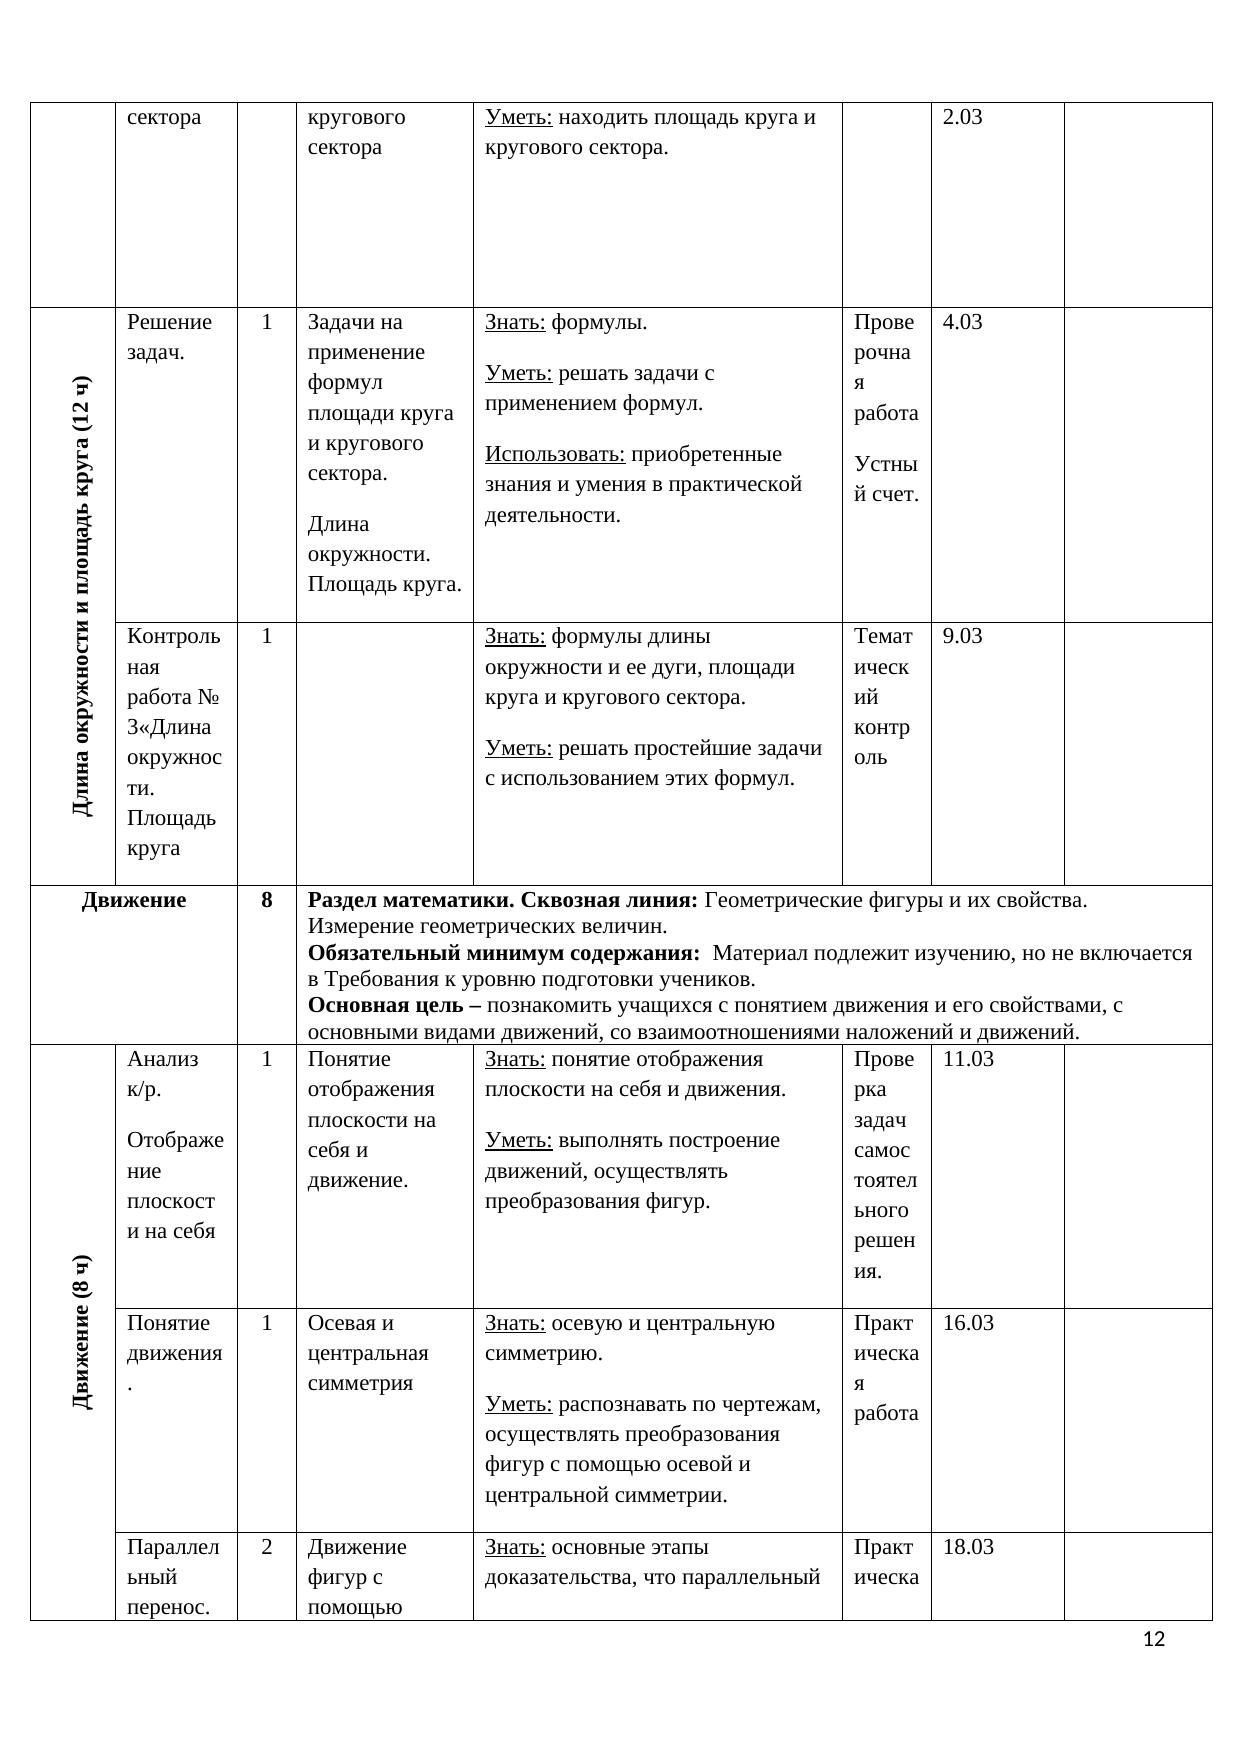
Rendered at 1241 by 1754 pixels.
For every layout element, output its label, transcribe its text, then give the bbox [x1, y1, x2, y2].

table_cell Знать: осевую и центральную симметрию. Уметь: распознавать по чертежам, осуществлять преобразования фигур с помощью осевой и центральной симметрии. [474, 1309, 842, 1532]
table_cell [1065, 1309, 1212, 1532]
table_cell Анализ к/р. Отображение плоскости на себя [116, 1045, 237, 1308]
table_cell Задачи на применение формул площади круга и кругового сектора. Длина окружности. Площадь круга. [297, 308, 473, 622]
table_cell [116, 1533, 237, 1619]
table_cell Контрольная работа № 3«Длина окружности. Площадь круга [116, 623, 237, 885]
table_cell 1 [238, 103, 296, 307]
table_cell Знать: формулы. Уметь: решать задачи с применением формул. Использовать: приобретенные знания и умения в практической деятельности. [474, 308, 842, 622]
table_cell Движение [31, 886, 237, 1044]
table_cell 1 [238, 1309, 296, 1532]
table_cell [1065, 1045, 1212, 1308]
table_cell [1065, 623, 1212, 885]
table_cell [116, 103, 237, 307]
table_cell Решение задач. [116, 308, 237, 622]
table_cell Проверка задач самостоятельного решения. [843, 1045, 931, 1308]
table_cell Раздел математики. Сквозная линия: Геометрические фигуры и их свойства. Измерение геометрических величин. Обязательный минимум содержания: Материал подлежит изучению, но не включается в Требования к уровню подготовки учеников. Основная цель – познакомить учащихся с понятием движения и его свойствами, с основными видами движений, со взаимоотношениями наложений и движений. [297, 886, 1212, 1044]
table_cell Движение (8 ч) [31, 1045, 115, 1619]
table_cell 11.03 [932, 1045, 1064, 1308]
table_cell Длина окружности и площадь круга (12 ч) [31, 308, 115, 885]
table_cell 1 [238, 308, 296, 622]
table_cell Практическая работа [843, 1533, 931, 1619]
table_cell [1065, 1533, 1212, 1619]
table_cell 18.03 23.03 [932, 1533, 1064, 1619]
table_cell 4.03 [932, 308, 1064, 622]
table_cell 16.03 [932, 1309, 1064, 1532]
table_cell Практическая работа [843, 1309, 931, 1532]
table_cell Проверочная работа Устный счет. [843, 308, 931, 622]
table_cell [297, 1533, 473, 1619]
table_cell 1 [238, 623, 296, 885]
table_cell Осевая и центральная симметрия [297, 1309, 473, 1532]
table_cell 2 [238, 1533, 296, 1619]
table_cell Тематический контроль [843, 623, 931, 885]
table_cell Знать: понятие отображения плоскости на себя и движения. Уметь: выполнять построение движений, осуществлять преобразования фигур. [474, 1045, 842, 1308]
table_cell [1065, 308, 1212, 622]
table_cell Знать: формулы длины окружности и ее дуги, площади круга и кругового сектора. Уметь: решать простейшие задачи с использованием этих формул. [474, 623, 842, 885]
table_cell Понятие движения. [116, 1309, 237, 1532]
table_cell [297, 623, 473, 885]
table_cell 8 [238, 886, 296, 1044]
table_cell 9.03 [932, 623, 1064, 885]
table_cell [474, 1533, 842, 1619]
table_cell 1 [238, 1045, 296, 1308]
table_cell Понятие отображения плоскости на себя и движение. [297, 1045, 473, 1308]
